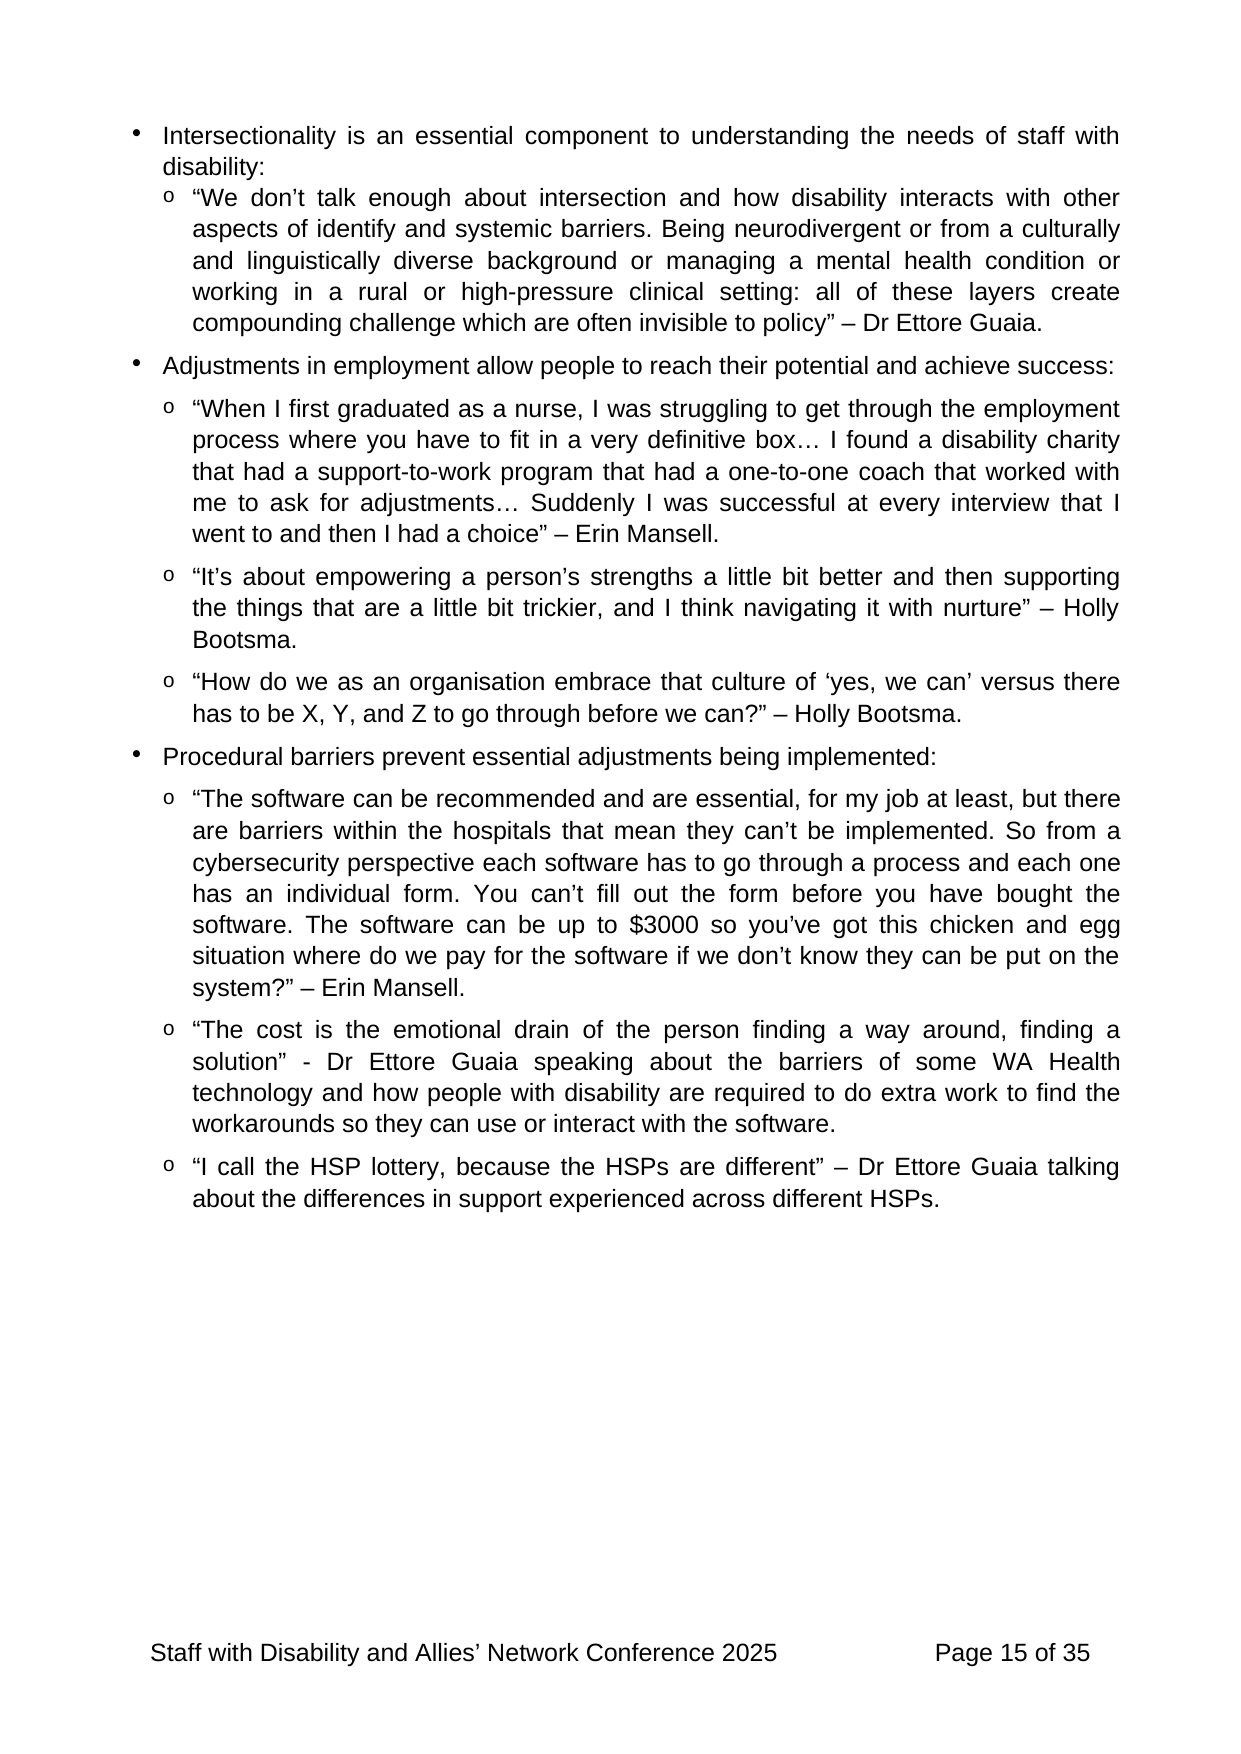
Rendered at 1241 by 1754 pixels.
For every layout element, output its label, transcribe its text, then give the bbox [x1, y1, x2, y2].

list “It’s about empowering a person’s strengths a little bit better and then supporting the things that are a little bit trickier, and I think navigating it with nurture” – Holly Bootsma. [162, 560, 1122, 653]
list “I call the HSP lottery, because the HSPs are different” – Dr Ettore Guaia talking about the differences in support experienced across different HSPs. [162, 1150, 1122, 1212]
list “How do we as an organisation embrace that culture of ‘yes, we can’ versus there has to be X, Y, and Z to go through before we can?” – Holly Bootsma. [162, 665, 1122, 728]
list “We don’t talk enough about intersection and how disability interacts with other aspects of identify and systemic barriers. Being neurodivergent or from a culturally and linguistically diverse background or managing a mental health condition or working in a rural or high-pressure clinical setting: all of these layers create compounding challenge which are often invisible to policy” – Dr Ettore Guaia. [162, 181, 1122, 337]
list Procedural barriers prevent essential adjustments being implemented: [133, 739, 1122, 771]
list “The cost is the emotional drain of the person finding a way around, finding a solution” - Dr Ettore Guaia speaking about the barriers of some WA Health technology and how people with disability are required to do extra work to find the workarounds so they can use or interact with the software. [162, 1013, 1122, 1138]
list “When I first graduated as a nurse, I was struggling to get through the employment process where you have to fit in a very definitive box… I found a disability charity that had a support-to-work program that had a one-to-one coach that worked with me to ask for adjustments… Suddenly I was successful at every interview that I went to and then I had a choice” – Erin Mansell. [162, 392, 1122, 548]
list Intersectionality is an essential component to understanding the needs of staff with disability: [133, 118, 1122, 181]
list Adjustments in employment allow people to reach their potential and achieve success: [133, 349, 1122, 380]
list “The software can be recommended and are essential, for my job at least, but there are barriers within the hospitals that mean they can’t be implemented. So from a cybersecurity perspective each software has to go through a process and each one has an individual form. You can’t fill out the form before you have bought the software. The software can be up to $3000 so you’ve got this chicken and egg situation where do we pay for the software if we don’t know they can be put on the system?” – Erin Mansell. [162, 782, 1122, 1001]
